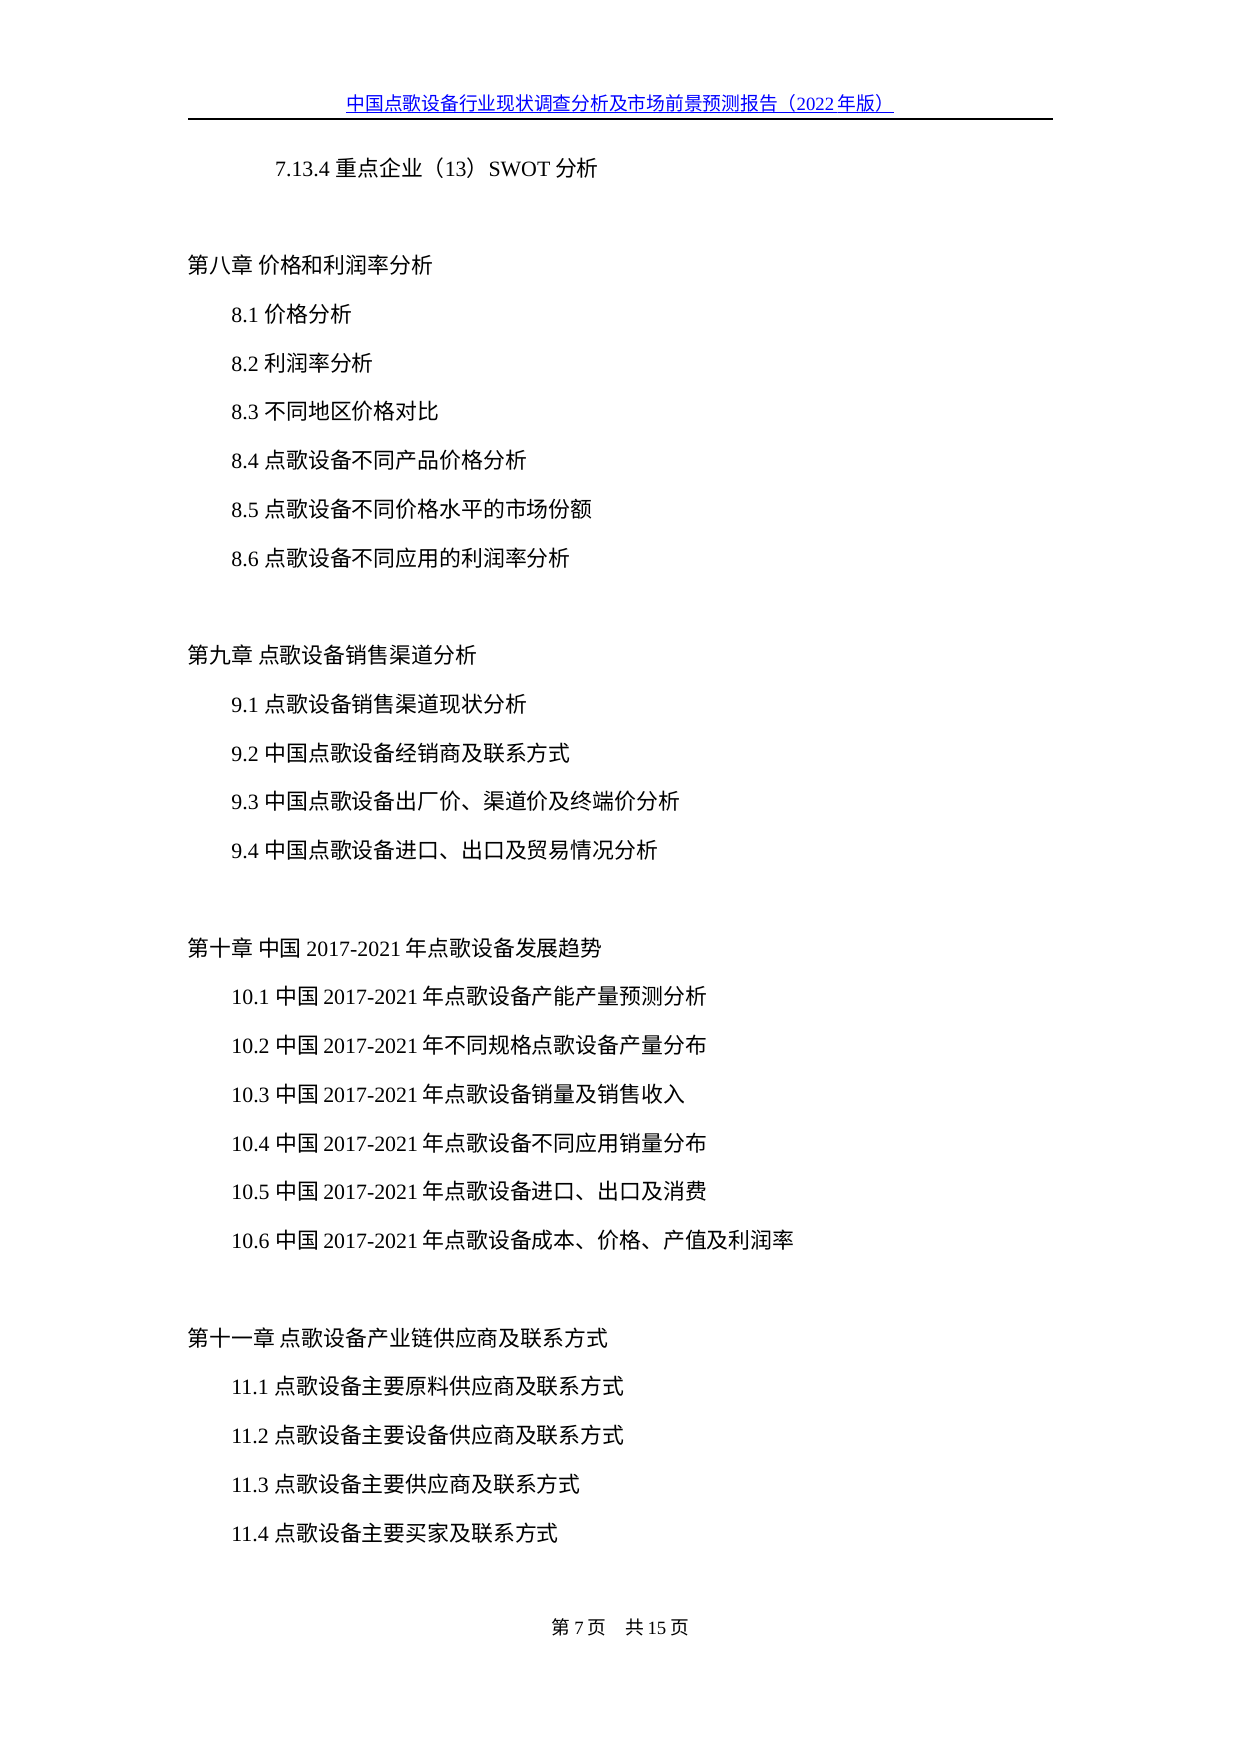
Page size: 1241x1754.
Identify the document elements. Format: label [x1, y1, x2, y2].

text [187, 150, 1053, 1548]
